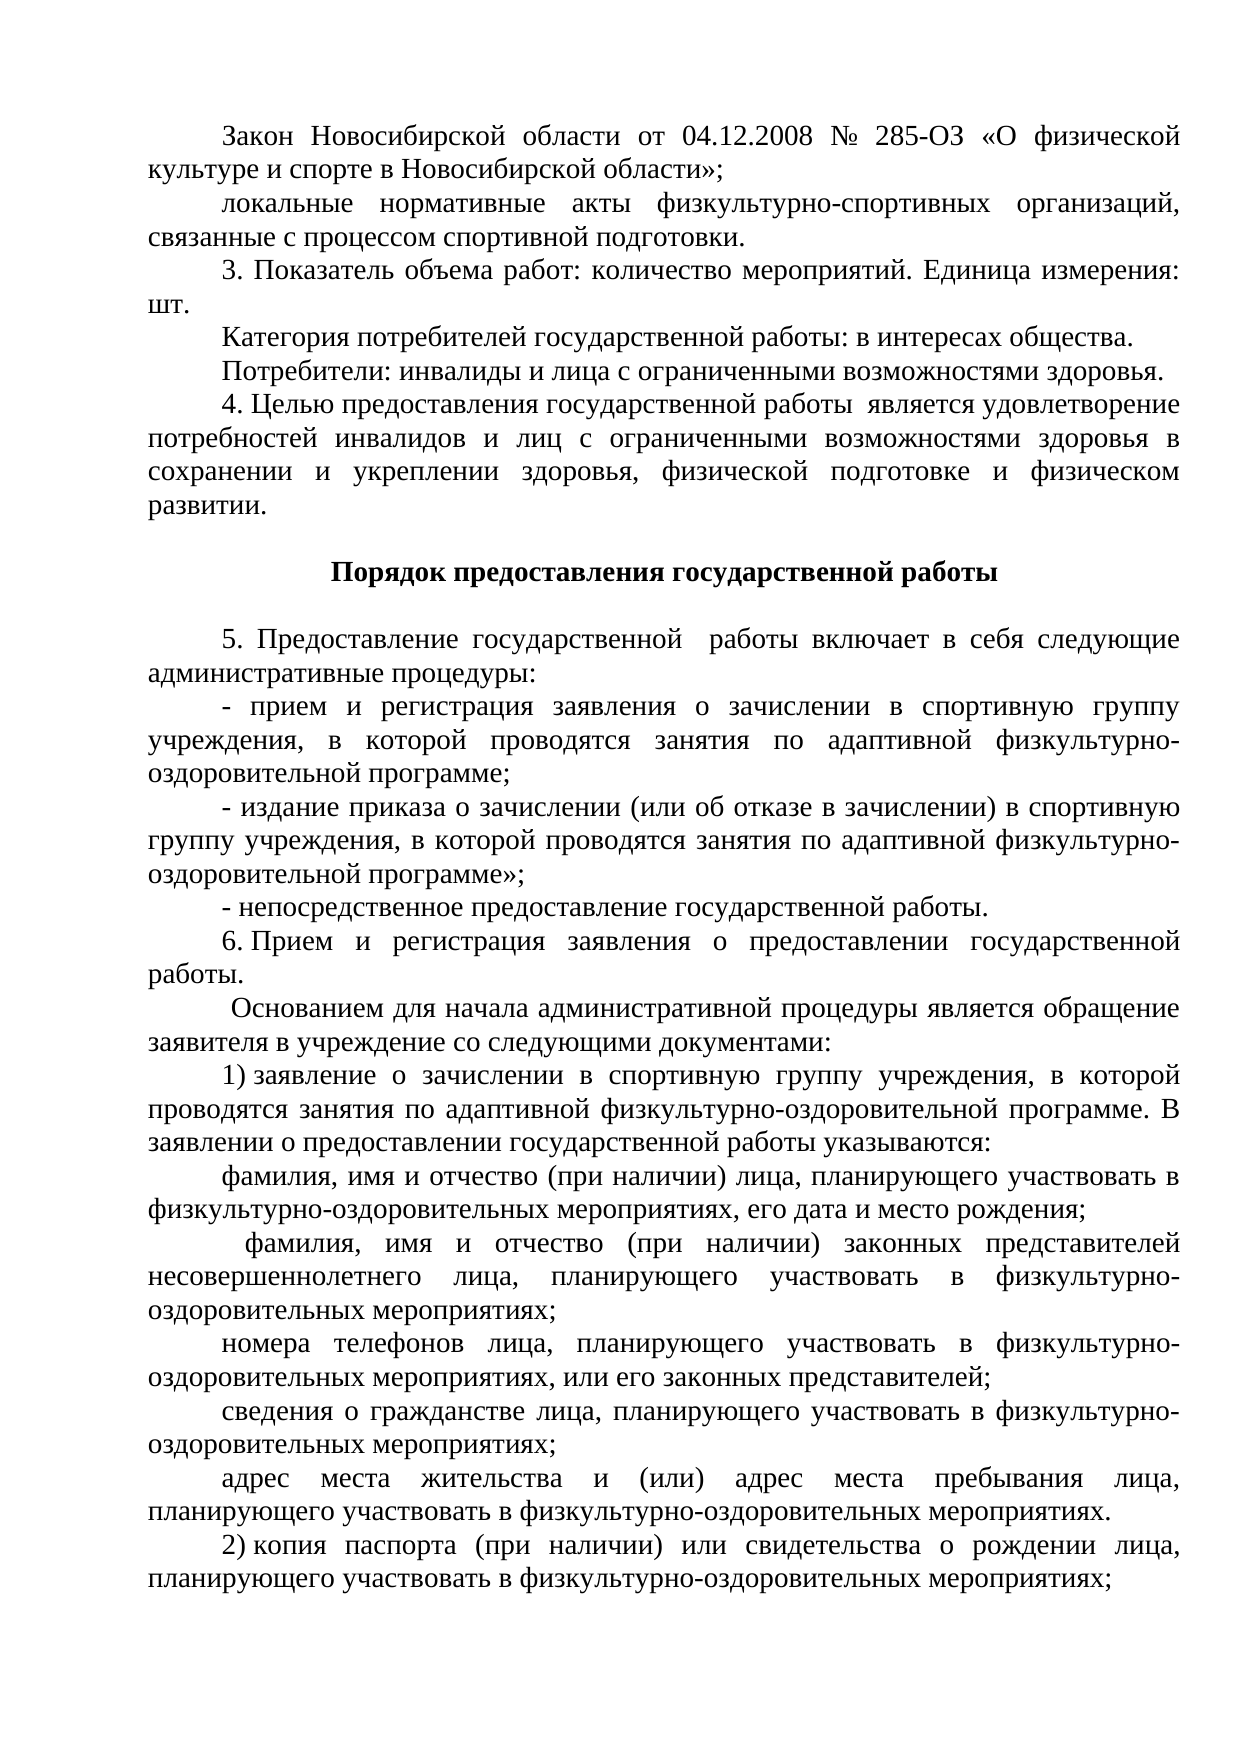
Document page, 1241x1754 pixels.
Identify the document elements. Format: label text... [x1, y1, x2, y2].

text сведения о гражданстве лица, планирующего участвовать в физкультурно-оздоровительных мероприятиях; [148, 1393, 1181, 1460]
text 1) заявление о зачислении в спортивную группу учреждения, в которой проводятся занятия по адаптивной физкультурно-оздоровительной программе. В заявлении о предоставлении государственной работы указываются: [148, 1057, 1181, 1158]
text 2) копия паспорта (при наличии) или свидетельства о рождении лица, планирующего участвовать в физкультурно-оздоровительных мероприятиях; [148, 1527, 1181, 1594]
text - издание приказа о зачислении (или об отказе в зачислении) в спортивную группу учреждения, в которой проводятся занятия по адаптивной физкультурно-оздоровительной программе»; [148, 789, 1181, 889]
text фамилия, имя и отчество (при наличии) законных представителей несовершеннолетнего лица, планирующего участвовать в физкультурно-оздоровительных мероприятиях; [148, 1225, 1181, 1326]
text локальные нормативные акты физкультурно-спортивных организаций, связанные с процессом спортивной подготовки. [148, 185, 1181, 252]
text Потребители: инвалиды и лица с ограниченными возможностями здоровья. [148, 353, 1181, 386]
text 5. Предоставление государственной работы включает в себя следующие административные процедуры: [148, 621, 1181, 688]
text Порядок предоставления государственной работы [148, 554, 1181, 588]
text 4. Целью предоставления государственной работы является удовлетворение потребностей инвалидов и лиц с ограниченными возможностями здоровья в сохранении и укреплении здоровья, физической подготовке и физическом развитии. [148, 386, 1181, 521]
text Закон Новосибирской области от 04.12.2008 № 285-ОЗ «О физической культуре и спорте в Новосибирской области»; [148, 118, 1181, 185]
text - непосредственное предоставление государственной работы. [148, 889, 1181, 923]
text Категория потребителей государственной работы: в интересах общества. [148, 319, 1181, 353]
text номера телефонов лица, планирующего участвовать в физкультурно-оздоровительных мероприятиях, или его законных представителей; [148, 1326, 1181, 1393]
text Основанием для начала административной процедуры является обращение заявителя в учреждение со следующими документами: [148, 990, 1181, 1057]
text 3. Показатель объема работ: количество мероприятий. Единица измерения: шт. [148, 252, 1181, 319]
text - прием и регистрация заявления о зачислении в спортивную группу учреждения, в которой проводятся занятия по адаптивной физкультурно-оздоровительной программе; [148, 688, 1181, 789]
text фамилия, имя и отчество (при наличии) лица, планирующего участвовать в физкультурно-оздоровительных мероприятиях, его дата и место рождения; [148, 1158, 1181, 1225]
text адрес места жительства и (или) адрес места пребывания лица, планирующего участвовать в физкультурно-оздоровительных мероприятиях. [148, 1460, 1181, 1527]
text 6. Прием и регистрация заявления о предоставлении государственной работы. [148, 923, 1181, 990]
